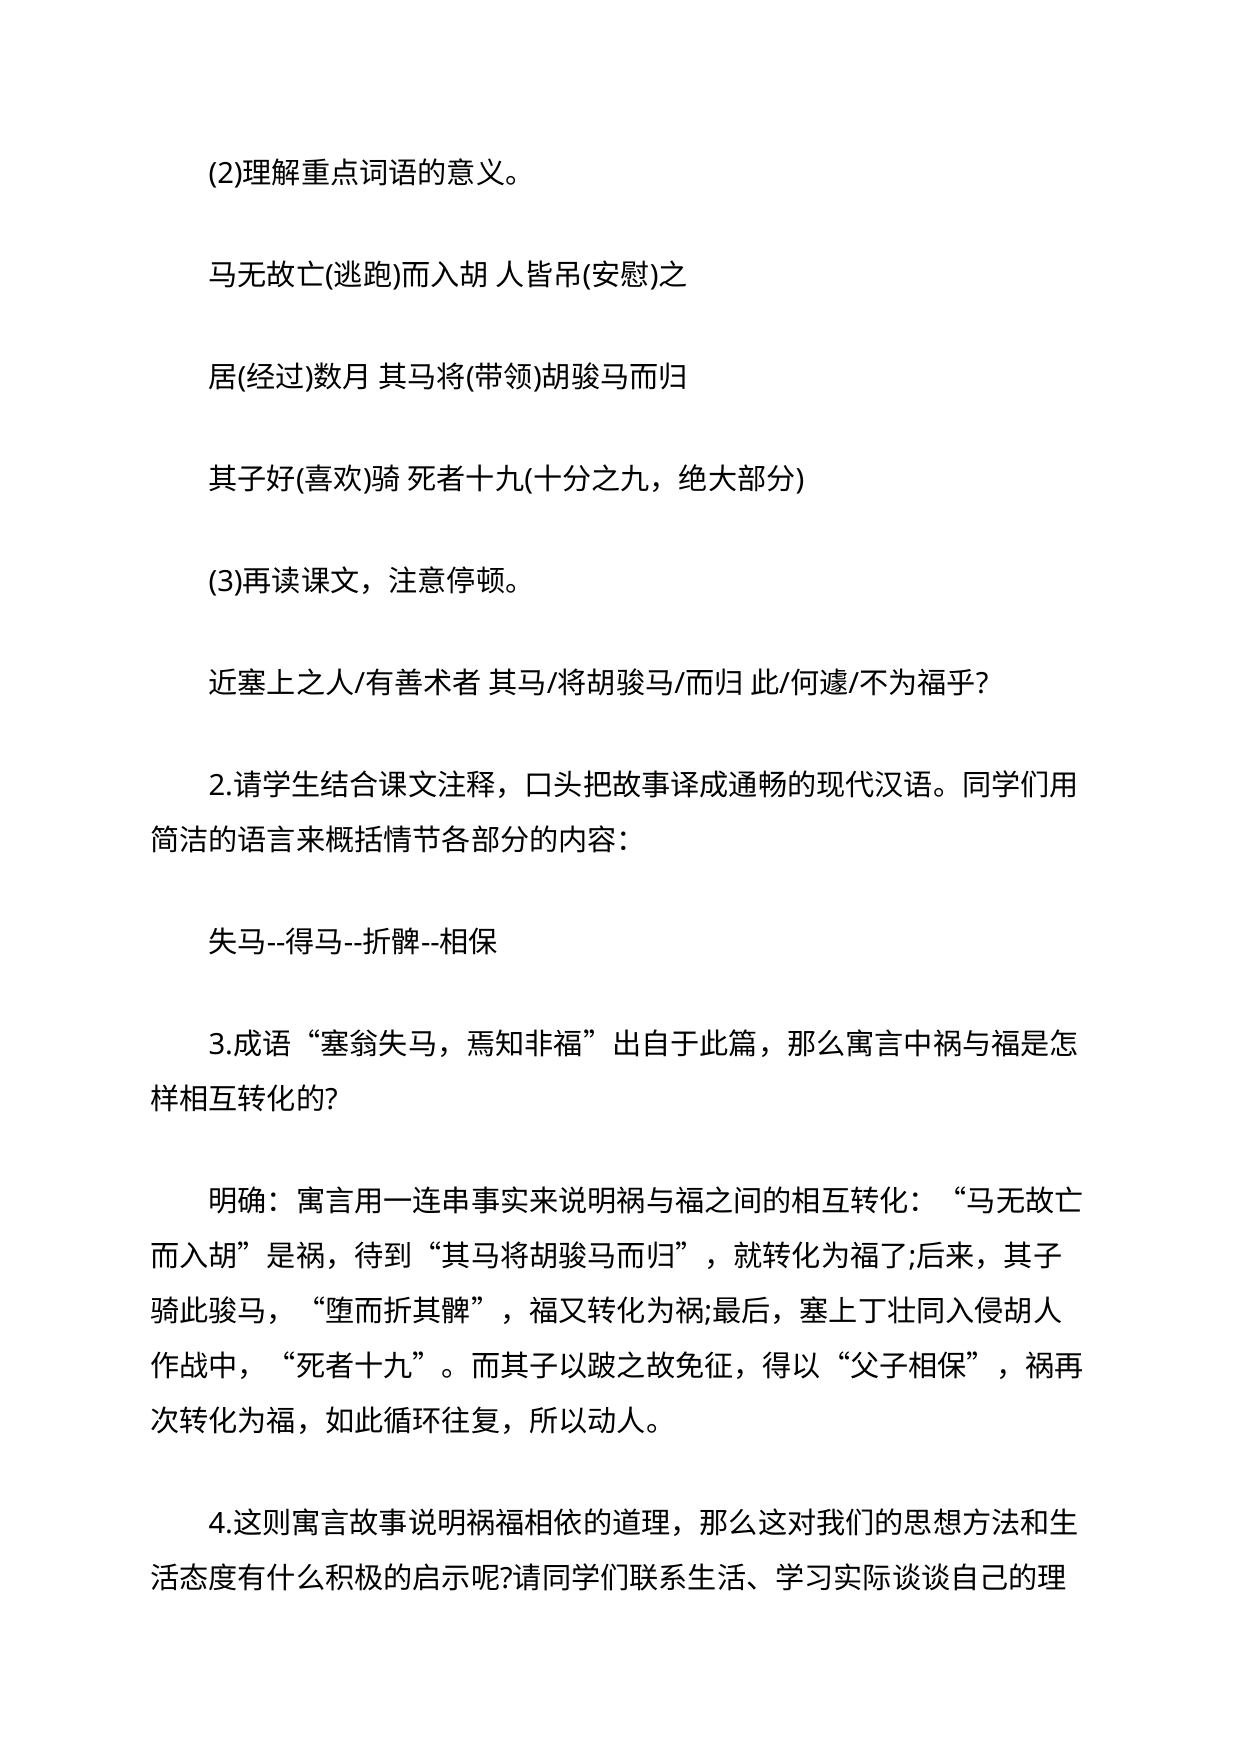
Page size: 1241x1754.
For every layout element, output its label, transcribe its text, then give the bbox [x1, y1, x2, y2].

text (2)理解重点词语的意义。 [150, 150, 1090, 192]
text 3.成语“塞翁失马，焉知非福”出自于此篇，那么寓言中祸与福是怎样相互转化的? [150, 1021, 1090, 1118]
text 近塞上之人/有善术者 其马/将胡骏马/而归 此/何遽/不为福乎? [150, 660, 1090, 702]
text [150, 1499, 1090, 1597]
text 2.请学生结合课文注释，口头把故事译成通畅的现代汉语。同学们用简洁的语言来概括情节各部分的内容： [150, 762, 1090, 859]
text 明确：寓言用一连串事实来说明祸与福之间的相互转化：“马无故亡而入胡”是祸，待到“其马将胡骏马而归”，就转化为福了;后来，其子骑此骏马，“堕而折其髀”，福又转化为祸;最后，塞上丁壮同入侵胡人作战中，“死者十九”。而其子以跛之故免征，得以“父子相保”，祸再次转化为福，如此循环往复，所以动人。 [150, 1178, 1090, 1440]
text 居(经过)数月 其马将(带领)胡骏马而归 [150, 354, 1090, 396]
text 失马--得马--折髀--相保 [150, 919, 1090, 961]
text (3)再读课文，注意停顿。 [150, 558, 1090, 600]
text 马无故亡(逃跑)而入胡 人皆吊(安慰)之 [150, 252, 1090, 294]
text 其子好(喜欢)骑 死者十九(十分之九，绝大部分) [150, 456, 1090, 498]
